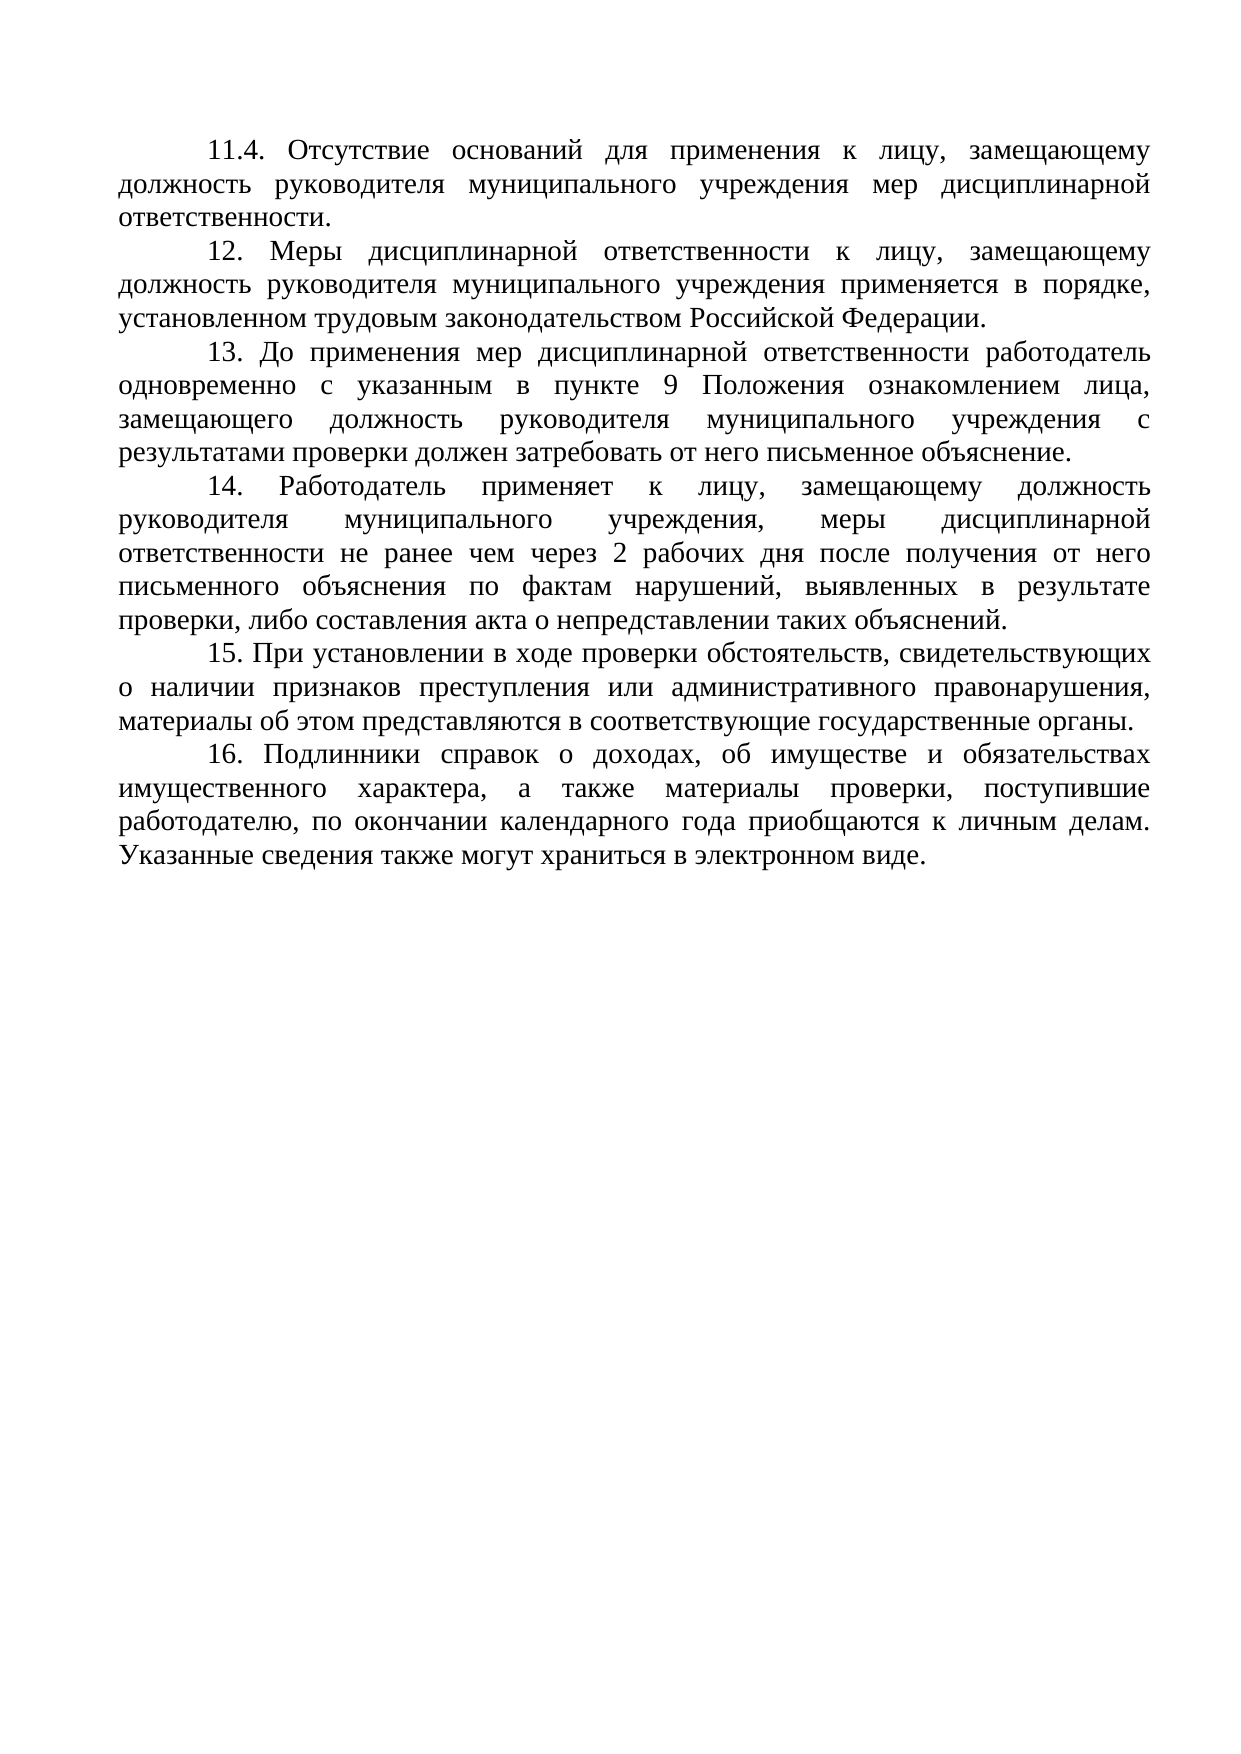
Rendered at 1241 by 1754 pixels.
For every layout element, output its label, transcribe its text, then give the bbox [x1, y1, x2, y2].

text 13. До применения мер дисциплинарной ответственности работодатель одновременно с указанным в пункте 9 Положения ознакомлением лица, замещающего должность руководителя муниципального учреждения с результатами проверки должен затребовать от него письменное объяснение. [118, 334, 1151, 468]
text 11.4. Отсутствие оснований для применения к лицу, замещающему должность руководителя муниципального учреждения мер дисциплинарной ответственности. [118, 132, 1151, 233]
text 14. Работодатель применяет к лицу, замещающему должность руководителя муниципального учреждения, меры дисциплинарной ответственности не ранее чем через 2 рабочих дня после получения от него письменного объяснения по фактам нарушений, выявленных в результате проверки, либо составления акта о непредставлении таких объяснений. [118, 468, 1151, 636]
text 15. При установлении в ходе проверки обстоятельств, свидетельствующих о наличии признаков преступления или административного правонарушения, материалы об этом представляются в соответствующие государственные органы. [118, 636, 1151, 736]
text 12. Меры дисциплинарной ответственности к лицу, замещающему должность руководителя муниципального учреждения применяется в порядке, установленном трудовым законодательством Российской Федерации. [118, 233, 1151, 334]
text 16. Подлинники справок о доходах, об имуществе и обязательствах имущественного характера, а также материалы проверки, поступившие работодателю, по окончании календарного года приобщаются к личным делам. Указанные сведения также могут храниться в электронном виде. [118, 736, 1151, 870]
